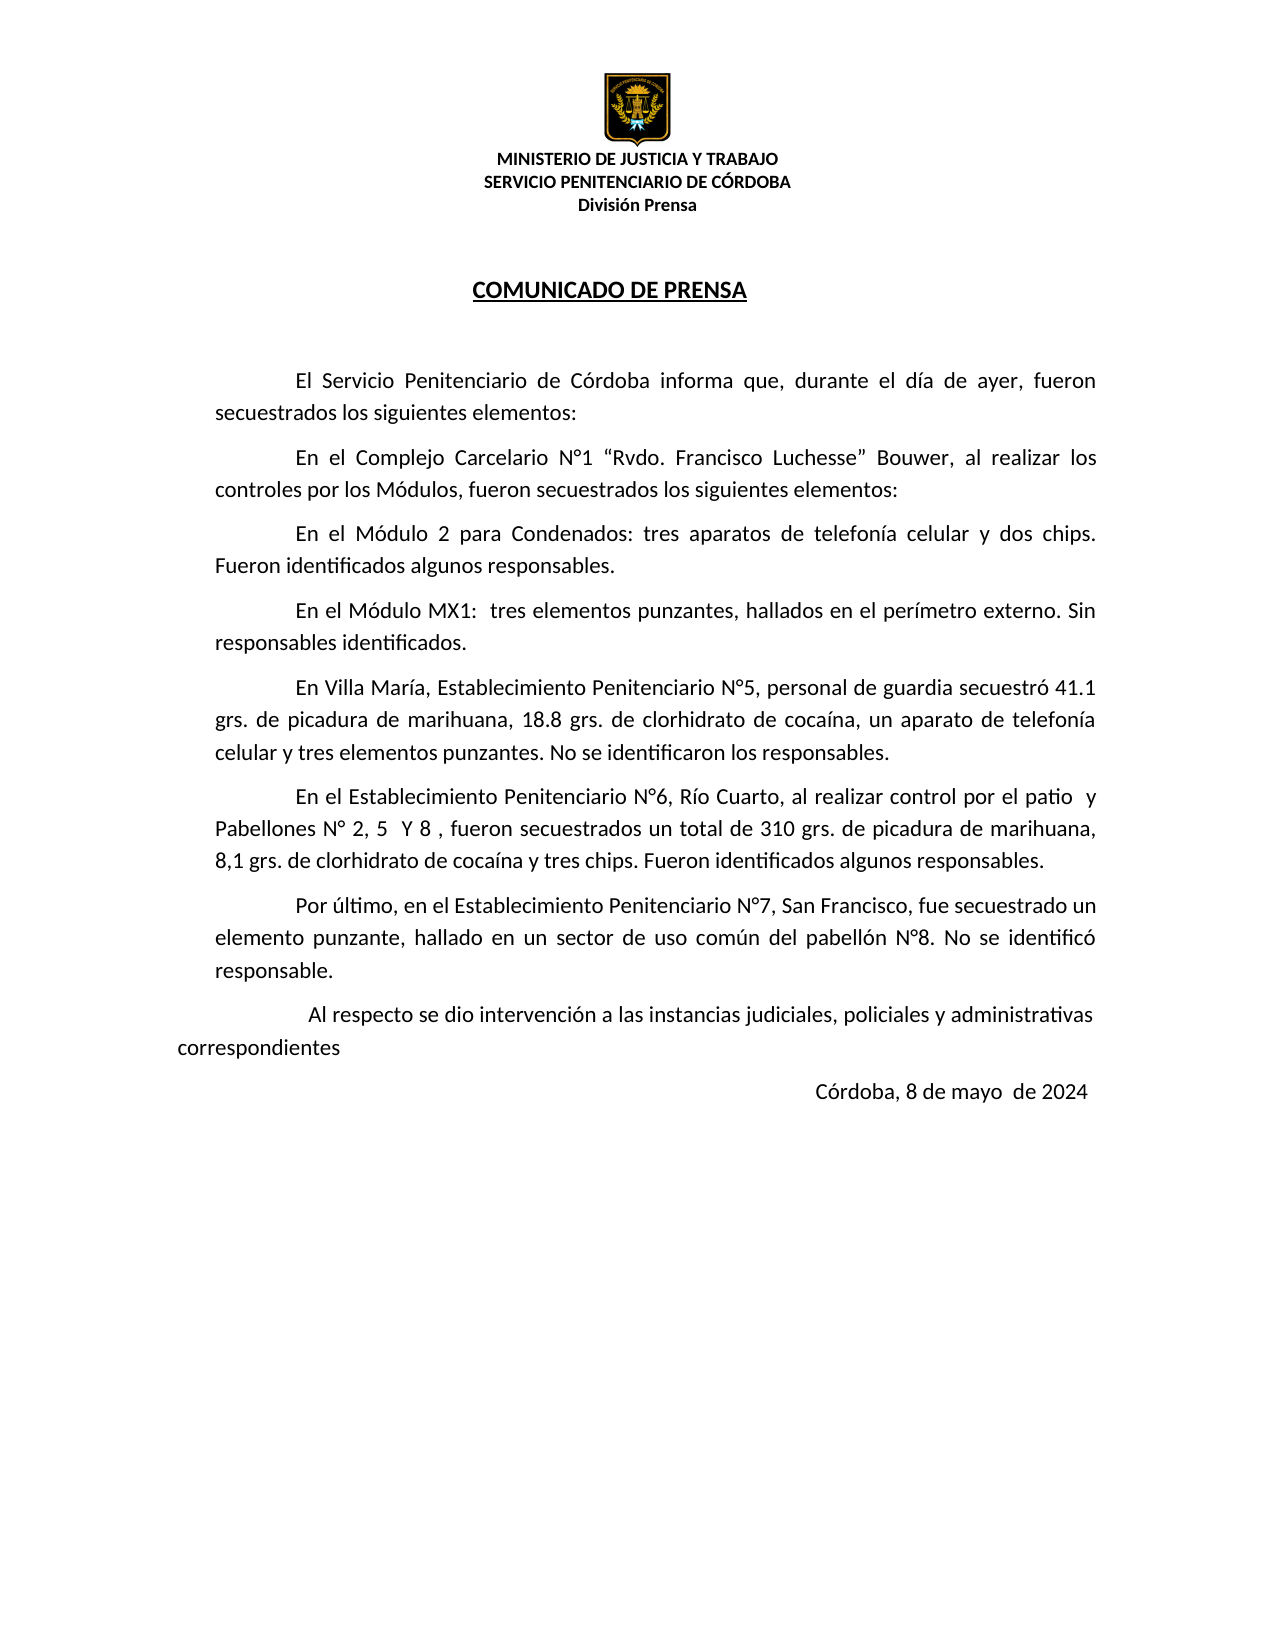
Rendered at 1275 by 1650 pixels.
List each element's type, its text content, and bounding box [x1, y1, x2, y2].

title COMUNICADO DE PRENSA [472, 274, 1098, 305]
text Córdoba, 8 de mayo de 2024 [215, 1077, 1098, 1105]
picture [604, 73, 671, 147]
text Al respecto se dio intervención a las instancias judiciales, policiales y administrativas correspondientes [177, 1000, 1098, 1061]
text El Servicio Penitenciario de Córdoba informa que, durante el día de ayer, fueron secuestrados los siguientes elementos: [215, 366, 1098, 426]
text En el Complejo Carcelario N°1 “Rvdo. Francisco Luchesse” Bouwer, al realizar los controles por los Módulos, fueron secuestrados los siguientes elementos: [215, 443, 1098, 503]
text En Villa María, Establecimiento Penitenciario N°5, personal de guardia secuestró 41.1 grs. de picadura de marihuana, 18.8 grs. de clorhidrato de cocaína, un aparato de telefonía celular y tres elementos punzantes. No se identificaron los responsables. [215, 673, 1098, 766]
text En el Módulo 2 para Condenados: tres aparatos de telefonía celular y dos chips. Fueron identificados algunos responsables. [215, 519, 1098, 580]
text En el Establecimiento Penitenciario N°6, Río Cuarto, al realizar control por el patio y Pabellones N° 2, 5 Y 8 , fueron secuestrados un total de 310 grs. de picadura de marihuana, 8,1 grs. de clorhidrato de cocaína y tres chips. Fueron identificados algunos responsables. [215, 782, 1098, 875]
text En el Módulo MX1: tres elementos punzantes, hallados en el perímetro externo. Sin responsables identificados. [215, 596, 1098, 657]
text Por último, en el Establecimiento Penitenciario N°7, San Francisco, fue secuestrado un elemento punzante, hallado en un sector de uso común del pabellón N°8. No se identificó responsable. [215, 891, 1098, 984]
